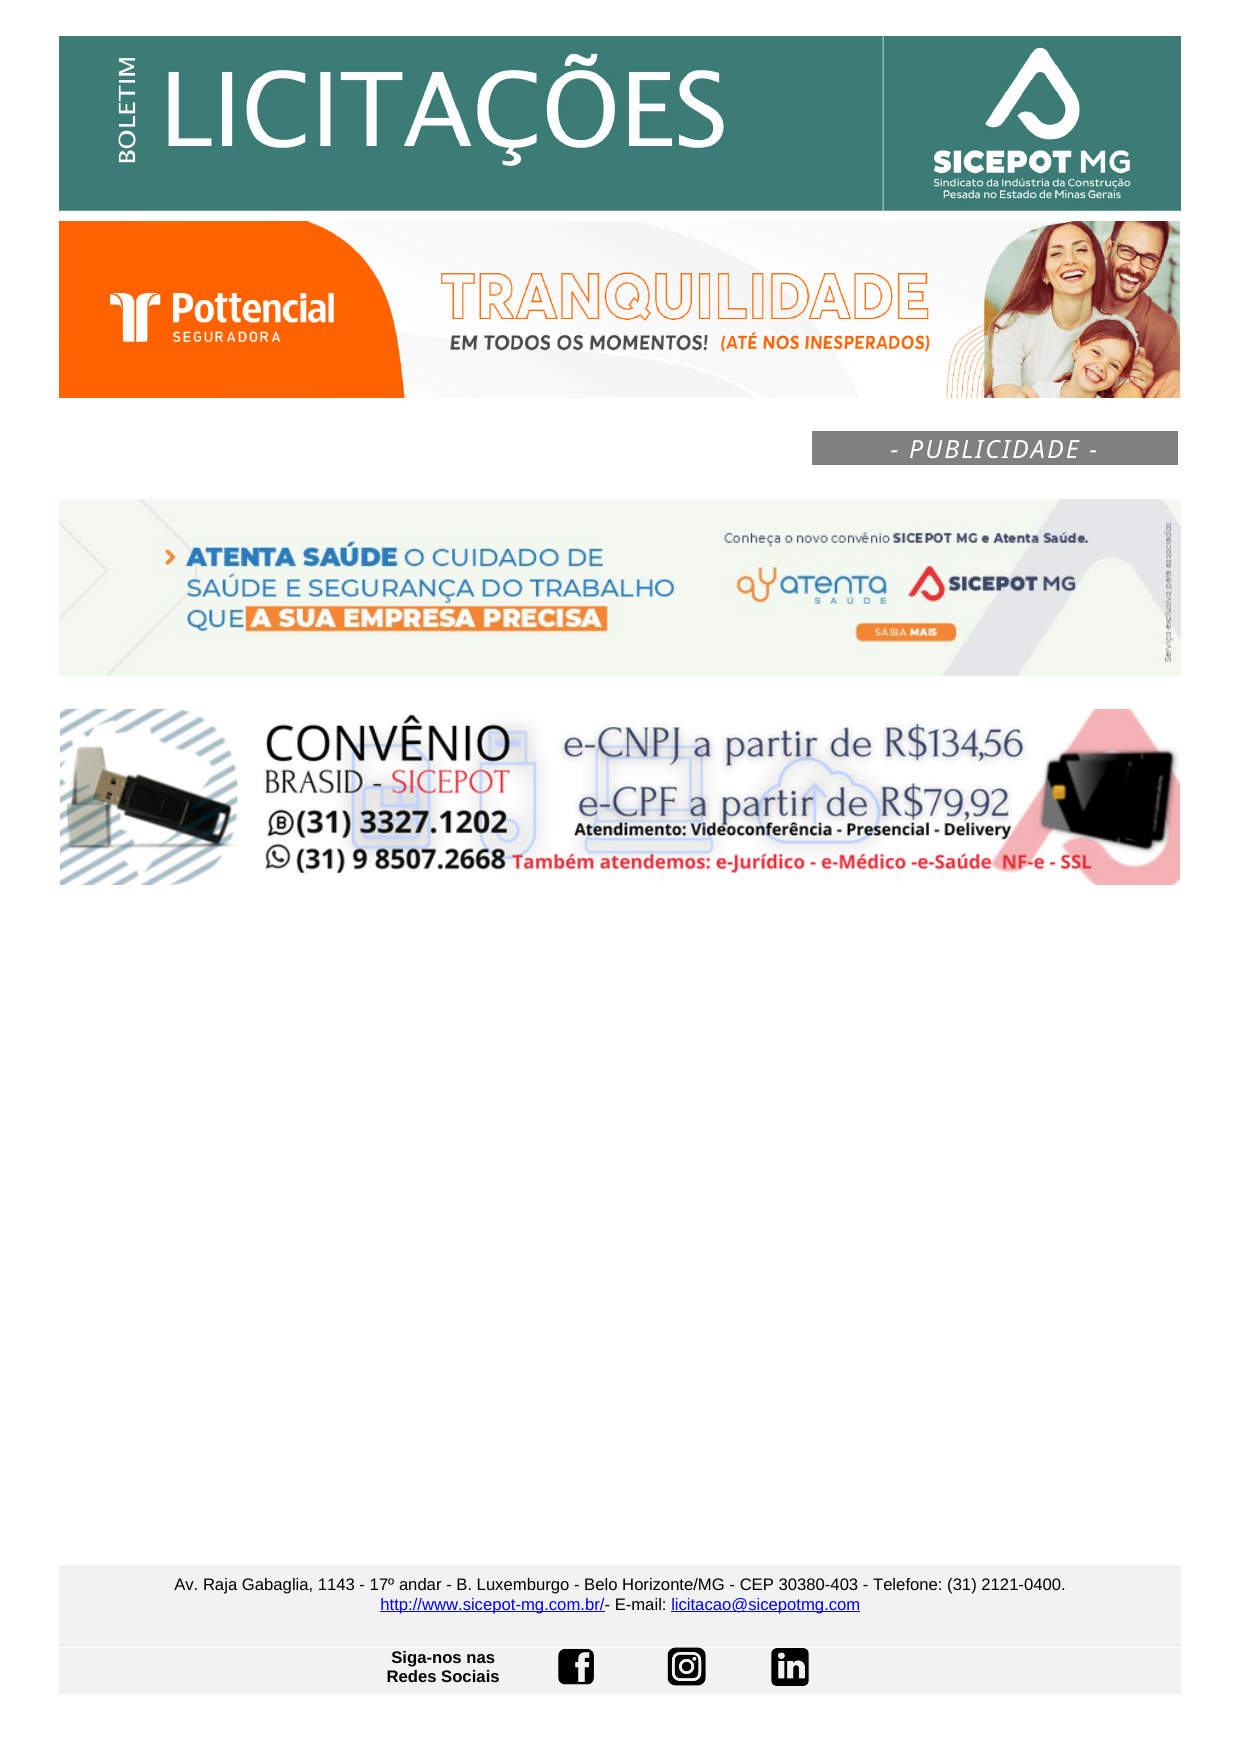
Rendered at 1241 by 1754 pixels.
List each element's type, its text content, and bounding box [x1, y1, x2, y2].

picture [667, 1647, 706, 1686]
picture [771, 1648, 809, 1686]
picture [59, 36, 1181, 211]
text - PUBLICIDADE - [812, 431, 1178, 465]
picture [557, 1648, 594, 1685]
picture [59, 221, 1181, 398]
picture [59, 499, 1182, 676]
picture [60, 709, 1181, 885]
